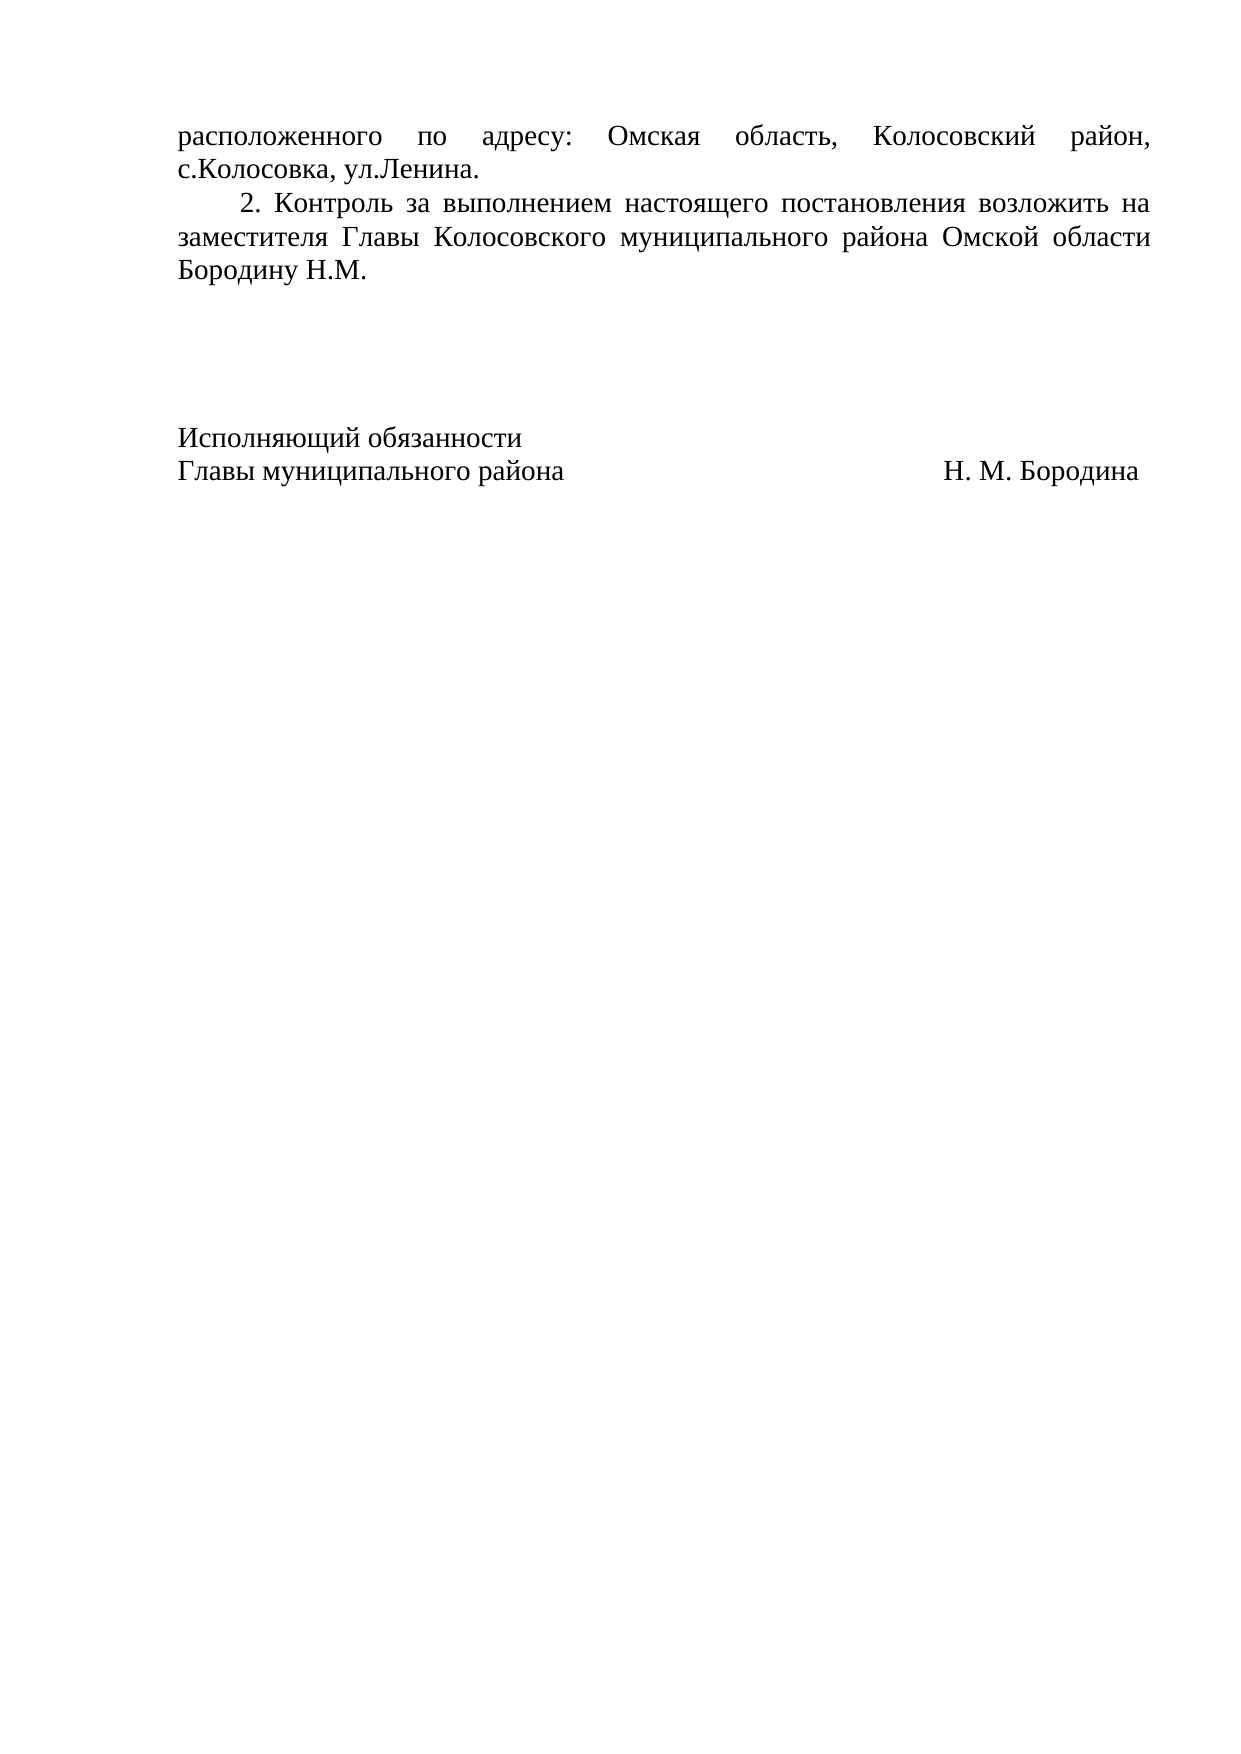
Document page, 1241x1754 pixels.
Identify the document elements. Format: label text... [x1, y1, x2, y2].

text Главы муниципального района Н. М. Бородина [177, 453, 1152, 487]
text 2. Контроль за выполнением настоящего постановления возложить на заместителя Главы Колосовского муниципального района Омской области Бородину Н.М. [177, 185, 1152, 286]
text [177, 118, 1152, 185]
text Исполняющий обязанности [177, 420, 1152, 453]
